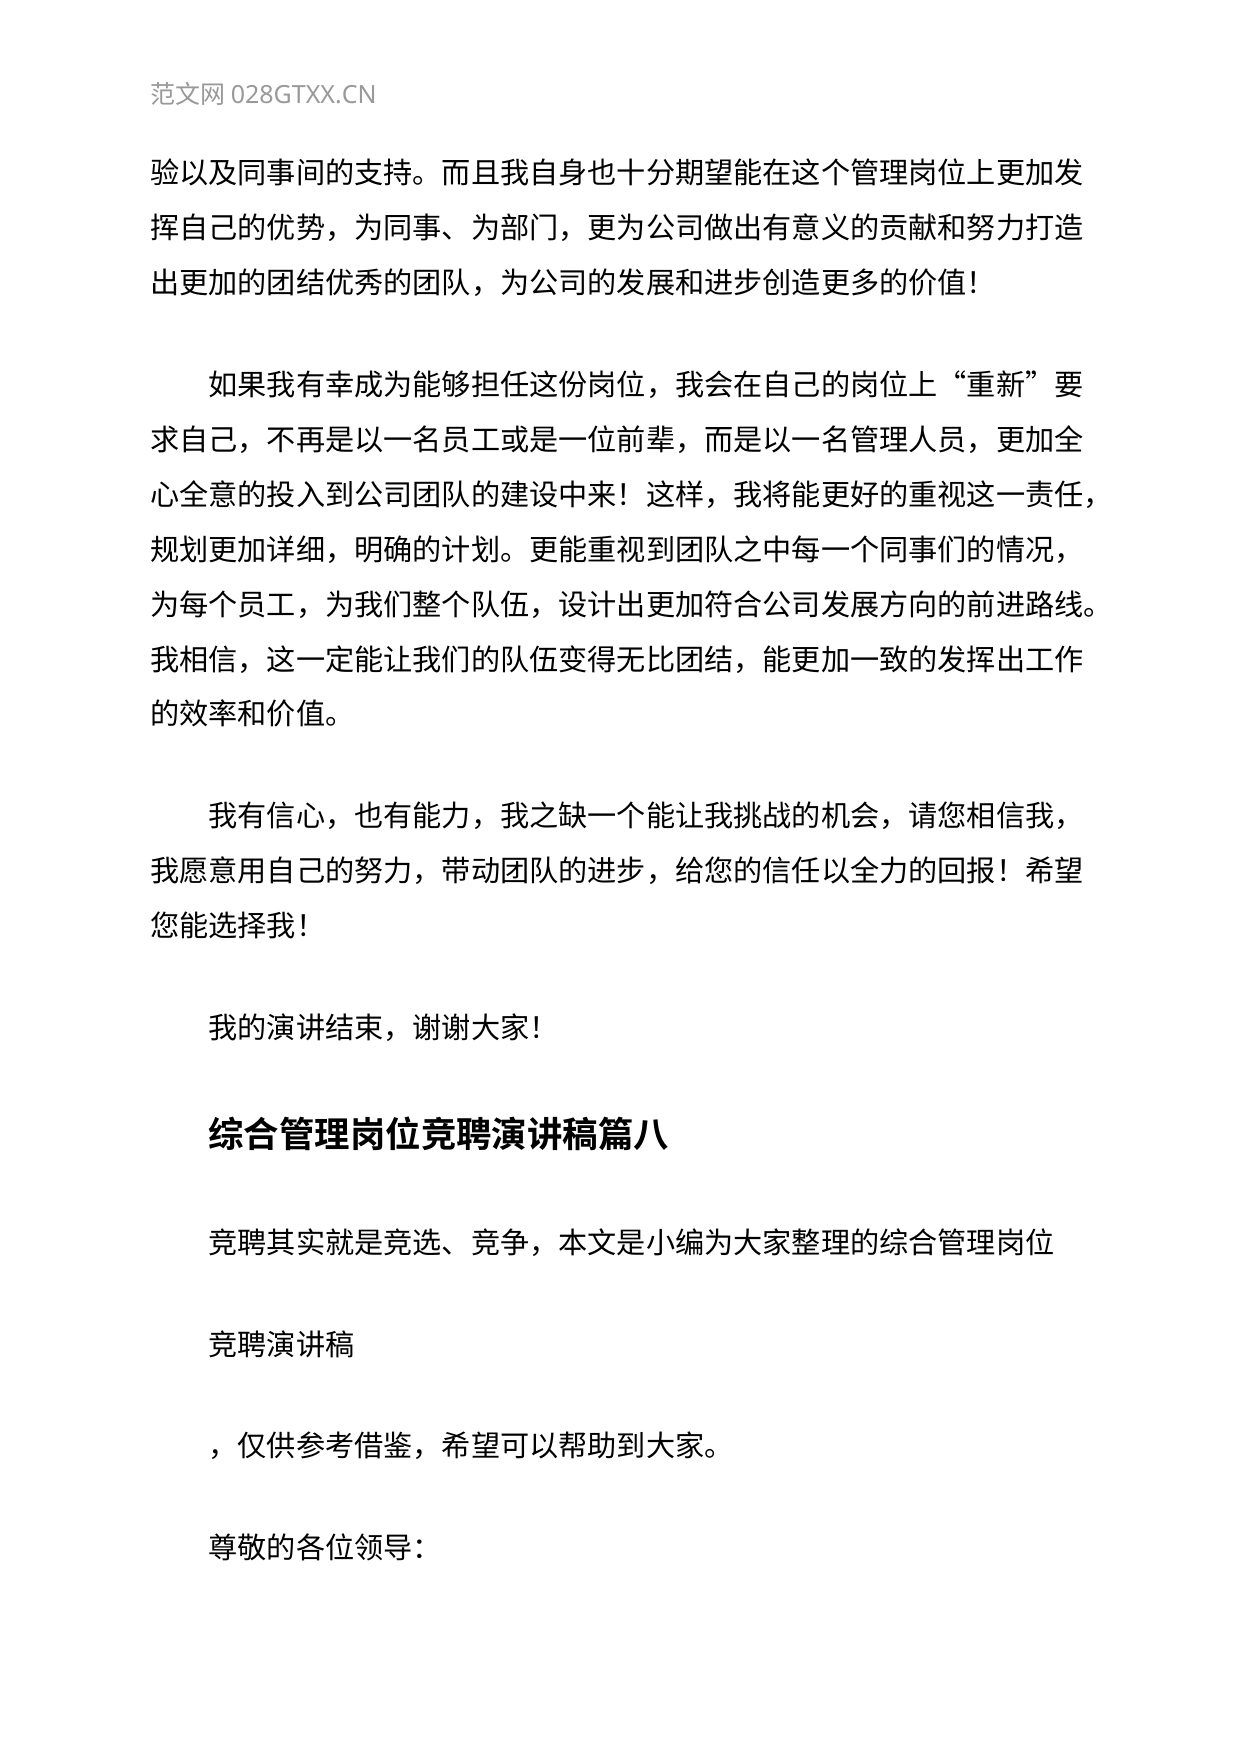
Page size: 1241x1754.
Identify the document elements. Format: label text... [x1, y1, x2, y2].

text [150, 150, 1090, 302]
text 尊敬的各位领导： [150, 1525, 1090, 1567]
text 我的演讲结束，谢谢大家！ [150, 1004, 1090, 1047]
text 如果我有幸成为能够担任这份岗位，我会在自己的岗位上“重新”要求自己，不再是以一名员工或是一位前辈，而是以一名管理人员，更加全心全意的投入到公司团队的建设中来！这样，我将能更好的重视这一责任，规划更加详细，明确的计划。更能重视到团队之中每一个同事们的情况，为每个员工，为我们整个队伍，设计出更加符合公司发展方向的前进路线。我相信，这一定能让我们的队伍变得无比团结，能更加一致的发挥出工作的效率和价值。 [150, 362, 1090, 733]
text ，仅供参考借鉴，希望可以帮助到大家。 [150, 1423, 1090, 1465]
text 综合管理岗位竞聘演讲稿篇八 [150, 1106, 1090, 1157]
text 竞聘演讲稿 [150, 1321, 1090, 1363]
text 竞聘其实就是竞选、竞争，本文是小编为大家整理的综合管理岗位 [150, 1219, 1090, 1262]
text 我有信心，也有能力，我之缺一个能让我挑战的机会，请您相信我，我愿意用自己的努力，带动团队的进步，给您的信任以全力的回报！希望您能选择我！ [150, 793, 1090, 945]
